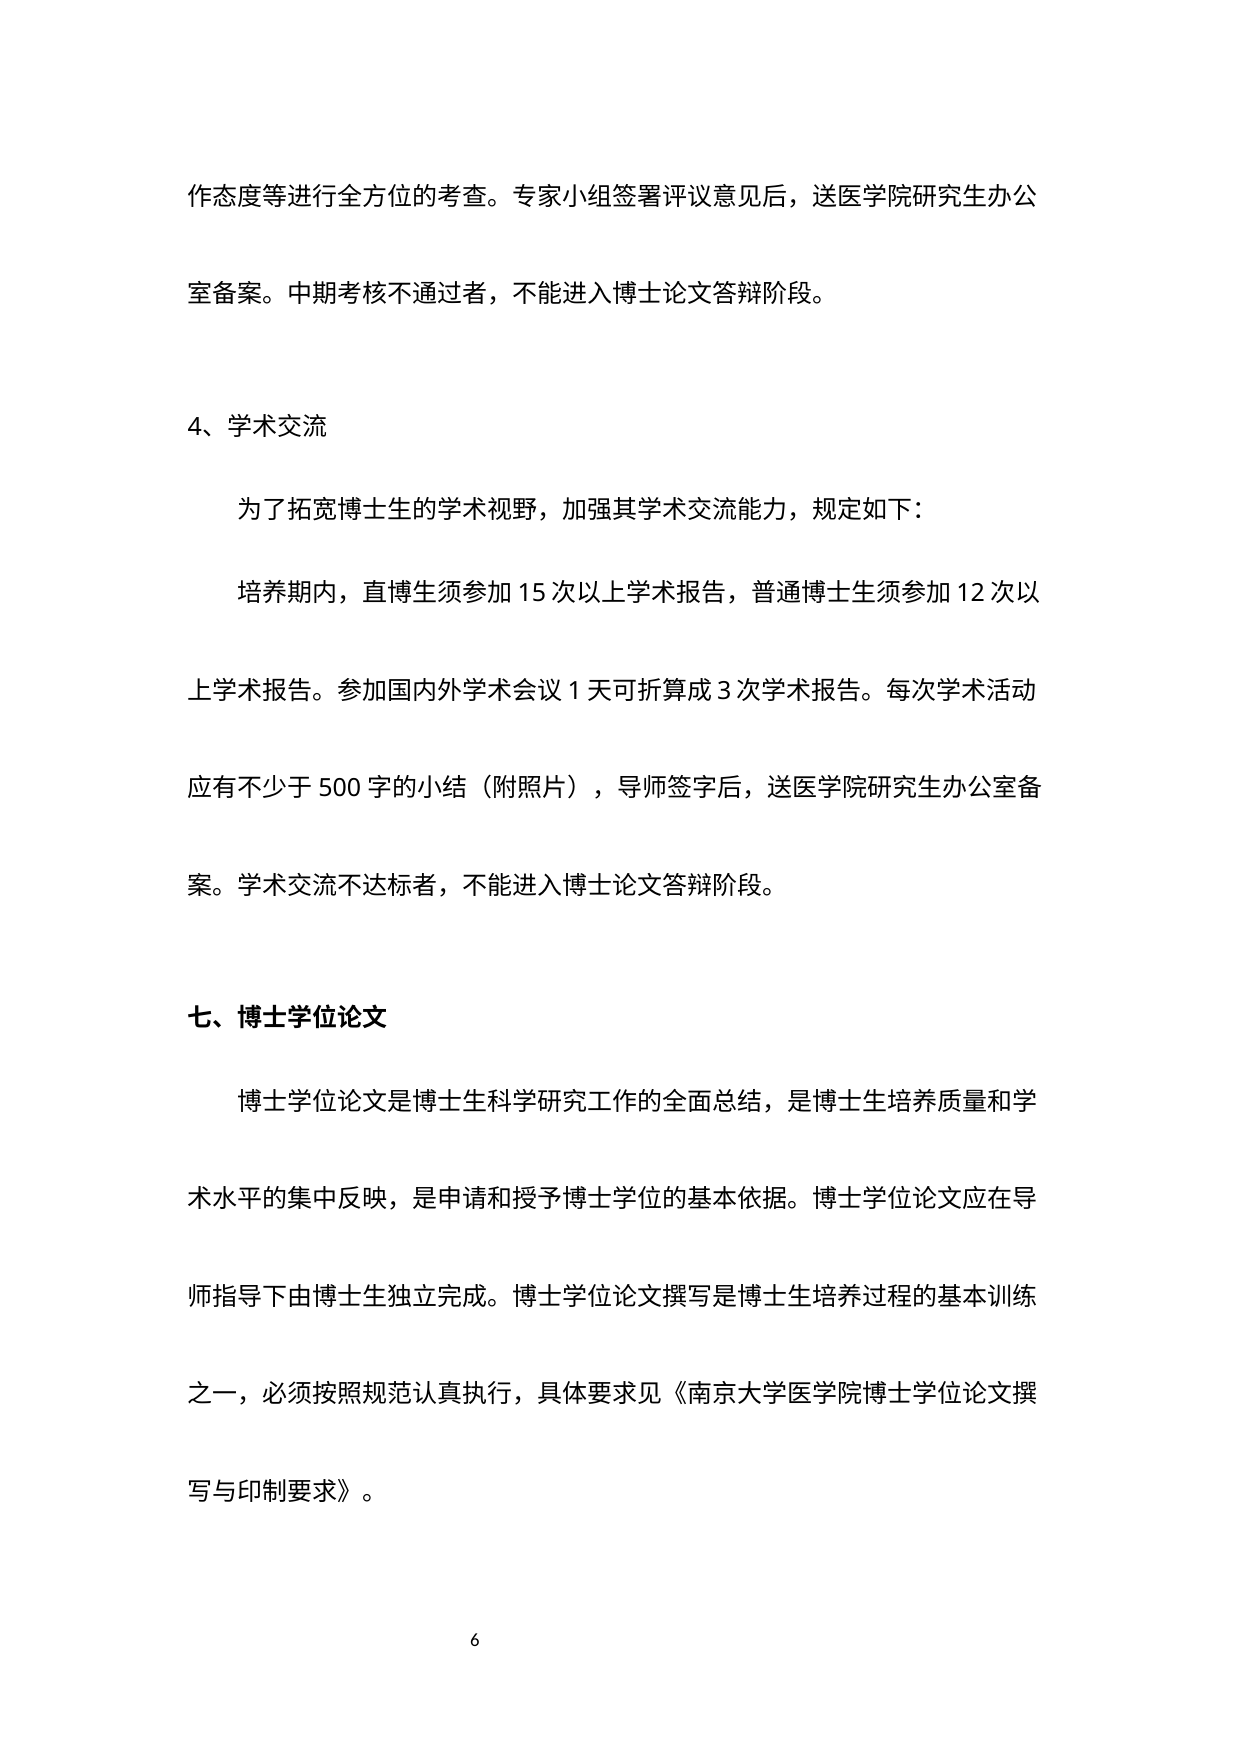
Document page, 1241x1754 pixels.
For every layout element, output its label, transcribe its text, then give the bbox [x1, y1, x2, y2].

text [187, 162, 1053, 324]
text 4、学术交流 [187, 392, 1053, 457]
list 博士学位论文 [187, 983, 1053, 1048]
text 博士学位论文是博士生科学研究工作的全面总结，是博士生培养质量和学术水平的集中反映，是申请和授予博士学位的基本依据。博士学位论文应在导师指导下由博士生独立完成。博士学位论文撰写是博士生培养过程的基本训练之一，必须按照规范认真执行，具体要求见《南京大学医学院博士学位论文撰写与印制要求》。 [187, 1067, 1053, 1522]
text 为了拓宽博士生的学术视野，加强其学术交流能力，规定如下： [187, 475, 1053, 540]
text 培养期内，直博生须参加15次以上学术报告，普通博士生须参加12次以上学术报告。参加国内外学术会议1天可折算成3次学术报告。每次学术活动应有不少于 500 字的小结（附照片），导师签字后，送医学院研究生办公室备案。学术交流不达标者，不能进入博士论文答辩阶段。 [187, 558, 1053, 916]
